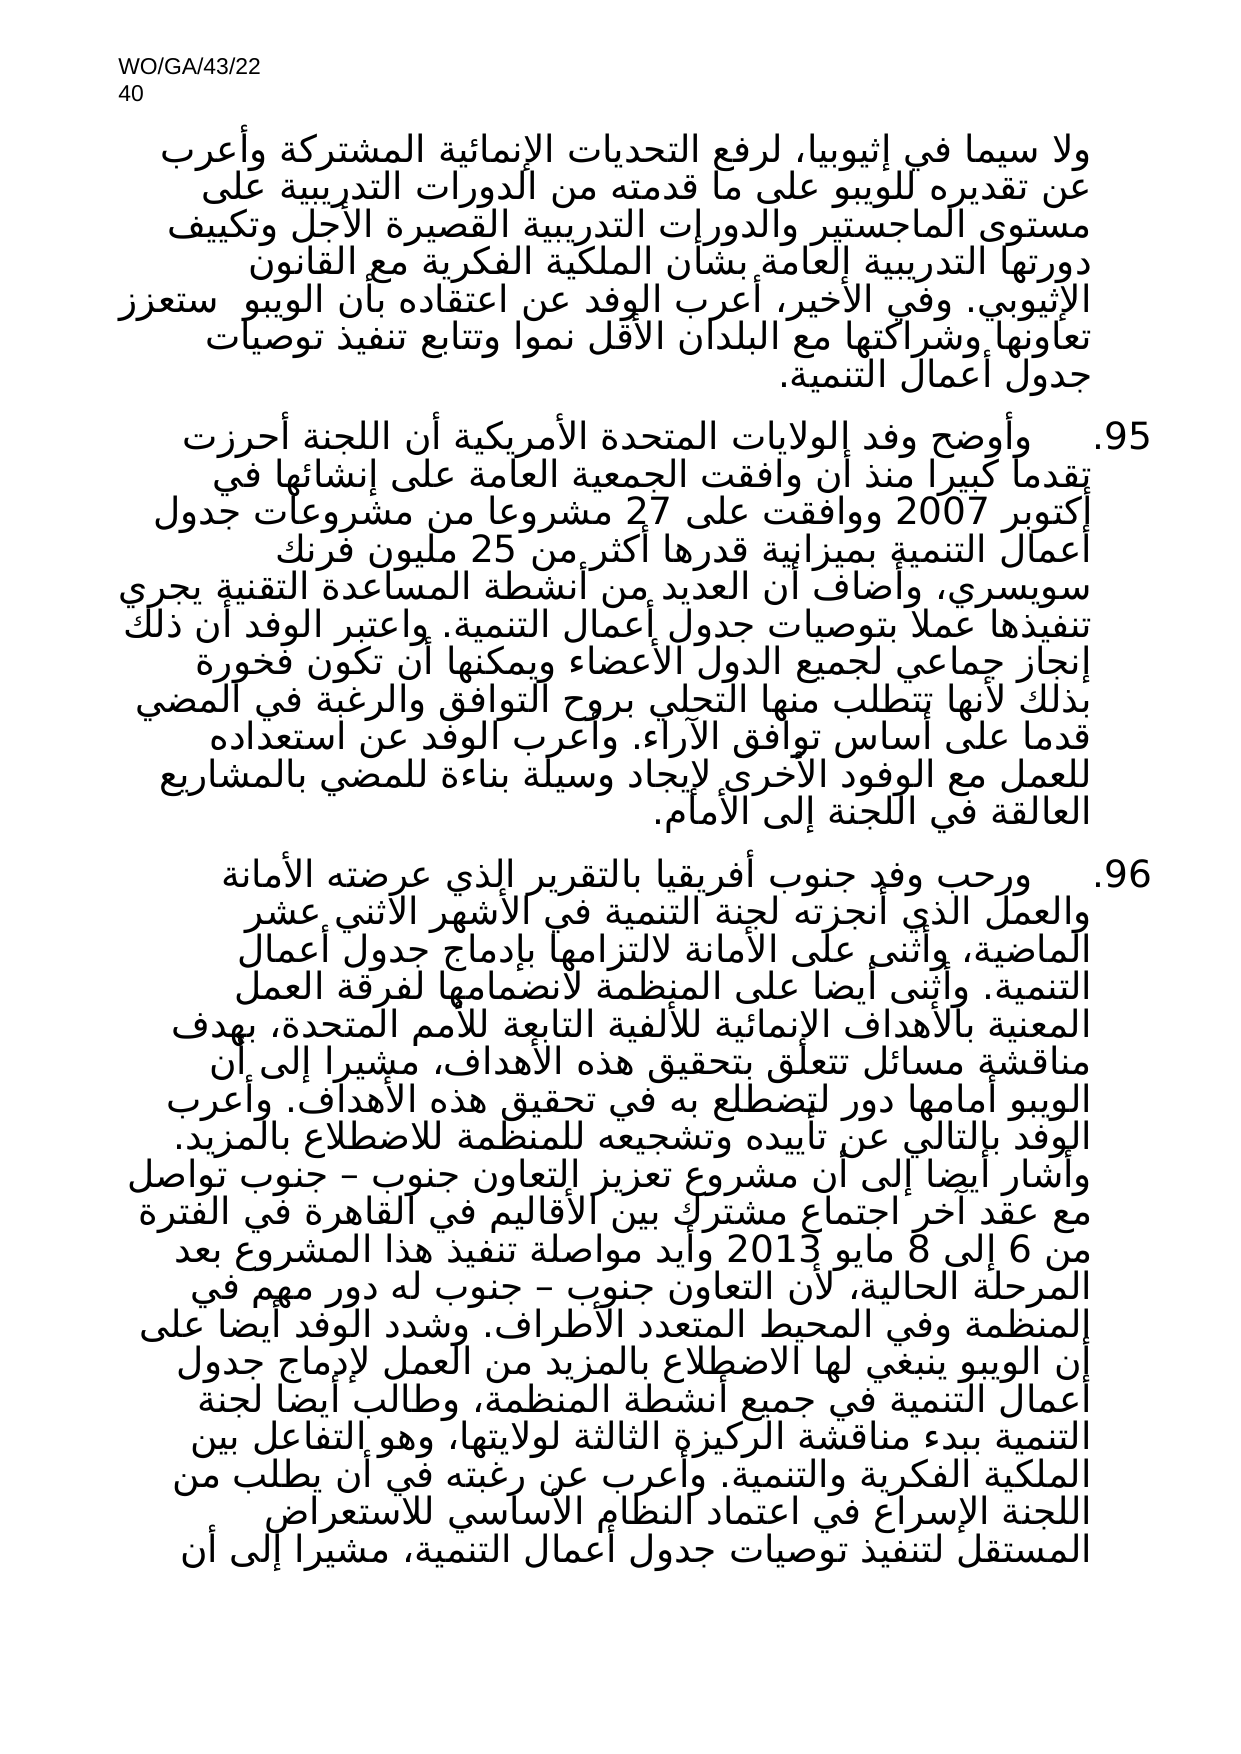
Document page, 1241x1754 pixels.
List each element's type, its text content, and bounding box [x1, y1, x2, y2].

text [118, 132, 1092, 395]
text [118, 857, 1092, 1570]
text وأوضح وفد الولايات المتحدة الأمريكية أن اللجنة أحرزت تقدما كبيرا منذ أن وافقت الجمعية العامة على إنشائها في أكتوبر 2007 ووافقت على 27 مشروعا من مشروعات جدول أعمال التنمية بميزانية قدرها أكثر من 25 مليون فرنك سويسري، وأضاف أن العديد من أنشطة المساعدة التقنية يجري تنفيذها عملا بتوصيات جدول أعمال التنمية. واعتبر الوفد أن ذلك إنجاز جماعي لجميع الدول الأعضاء ويمكنها أن تكون فخورة بذلك لأنها تتطلب منها التحلي بروح التوافق والرغبة في المضي قدما على أساس توافق الآراء. وأعرب الوفد عن استعداده للعمل مع الوفود الأخرى لإيجاد وسيلة بناءة للمضي بالمشاريع العالقة في اللجنة إلى الأمام. [118, 420, 1092, 832]
